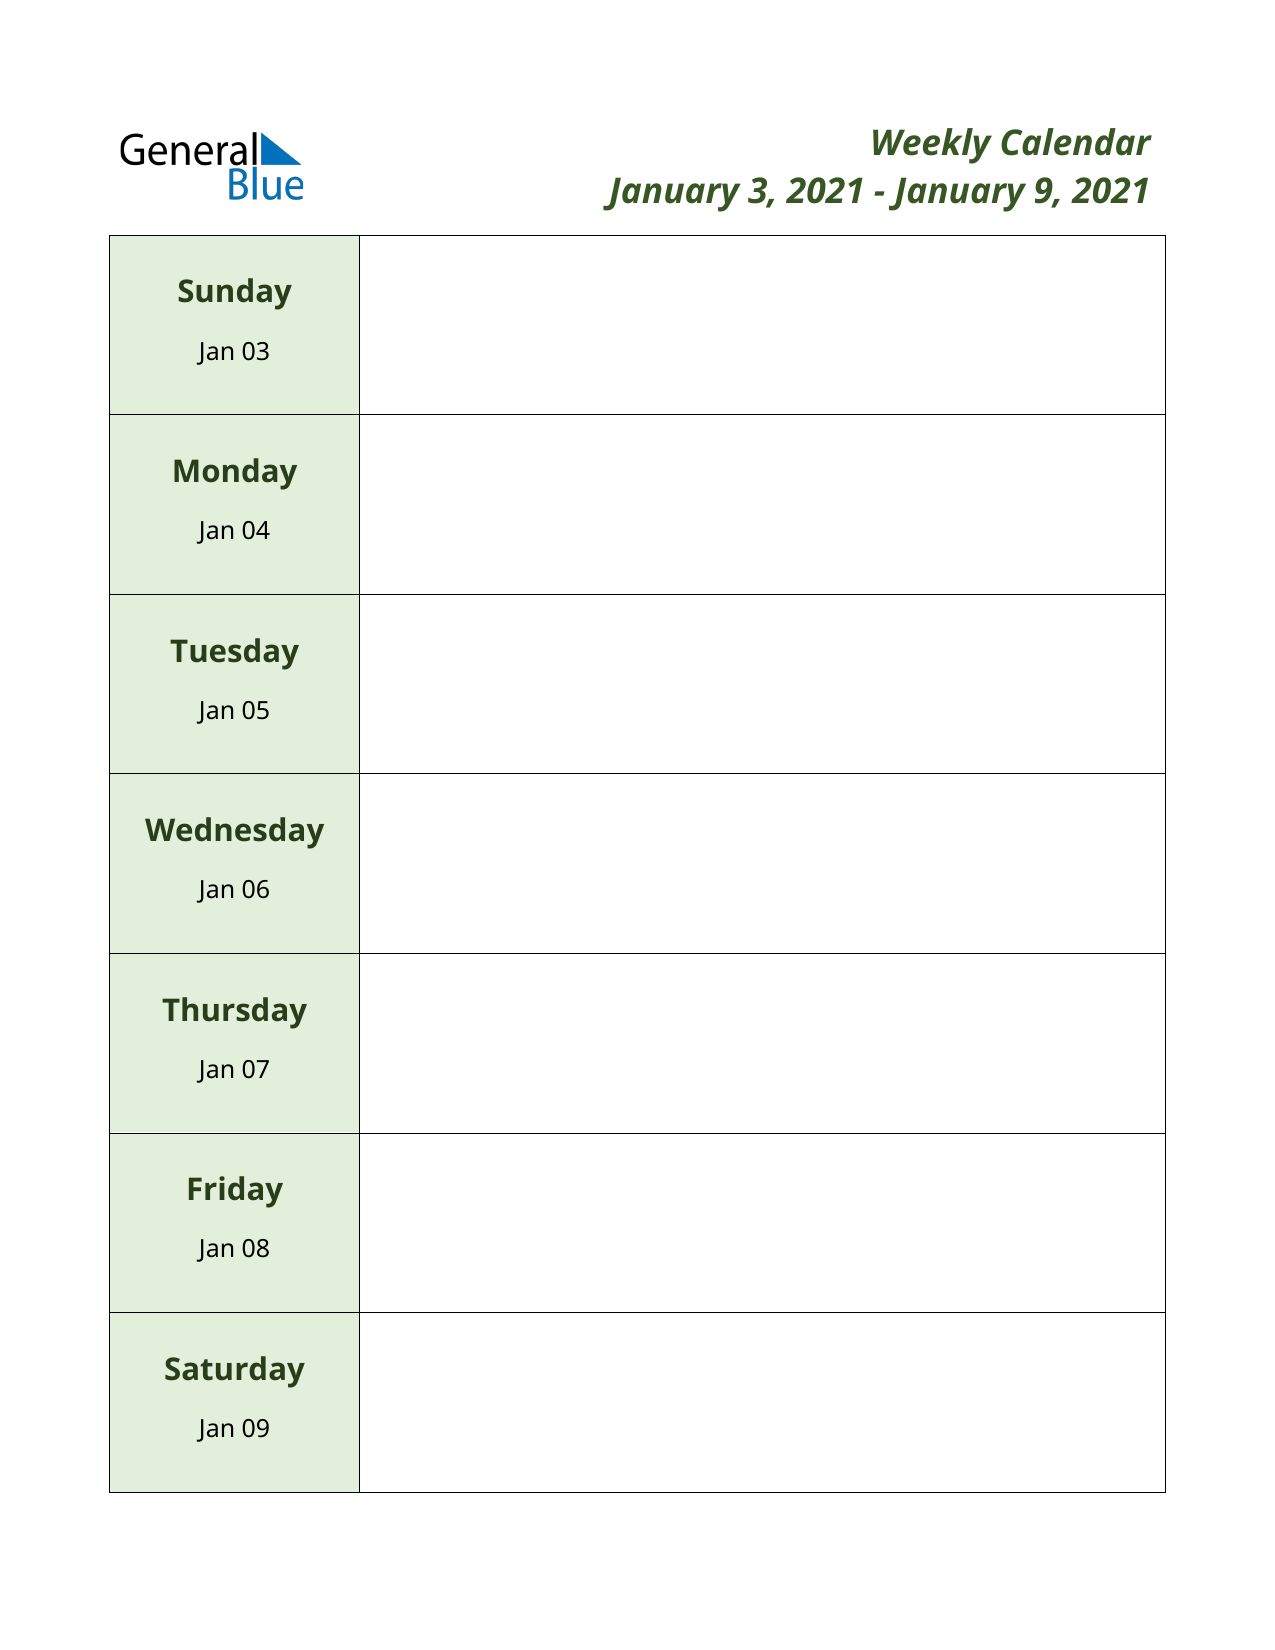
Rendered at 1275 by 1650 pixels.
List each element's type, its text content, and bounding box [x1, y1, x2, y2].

table_cell Saturday Jan 09 [110, 1313, 359, 1492]
table_cell [360, 415, 1165, 594]
picture [120, 132, 304, 200]
table_cell Sunday Jan 03 [110, 236, 359, 414]
table_cell Tuesday Jan 05 [110, 595, 359, 773]
table_cell [360, 954, 1165, 1132]
table_cell [360, 595, 1165, 773]
table_cell [360, 1134, 1165, 1312]
table_cell [360, 774, 1165, 953]
table_cell Wednesday Jan 06 [110, 774, 359, 953]
table_cell Friday Jan 08 [110, 1134, 359, 1312]
table_header [109, 98, 359, 234]
table_cell Monday Jan 04 [110, 415, 359, 594]
table_header Weekly Calendar January 3, 2021 - January 9, 2021 [360, 98, 1166, 234]
table_cell Thursday Jan 07 [110, 954, 359, 1132]
table_cell [360, 1313, 1165, 1492]
table_cell [360, 236, 1165, 414]
